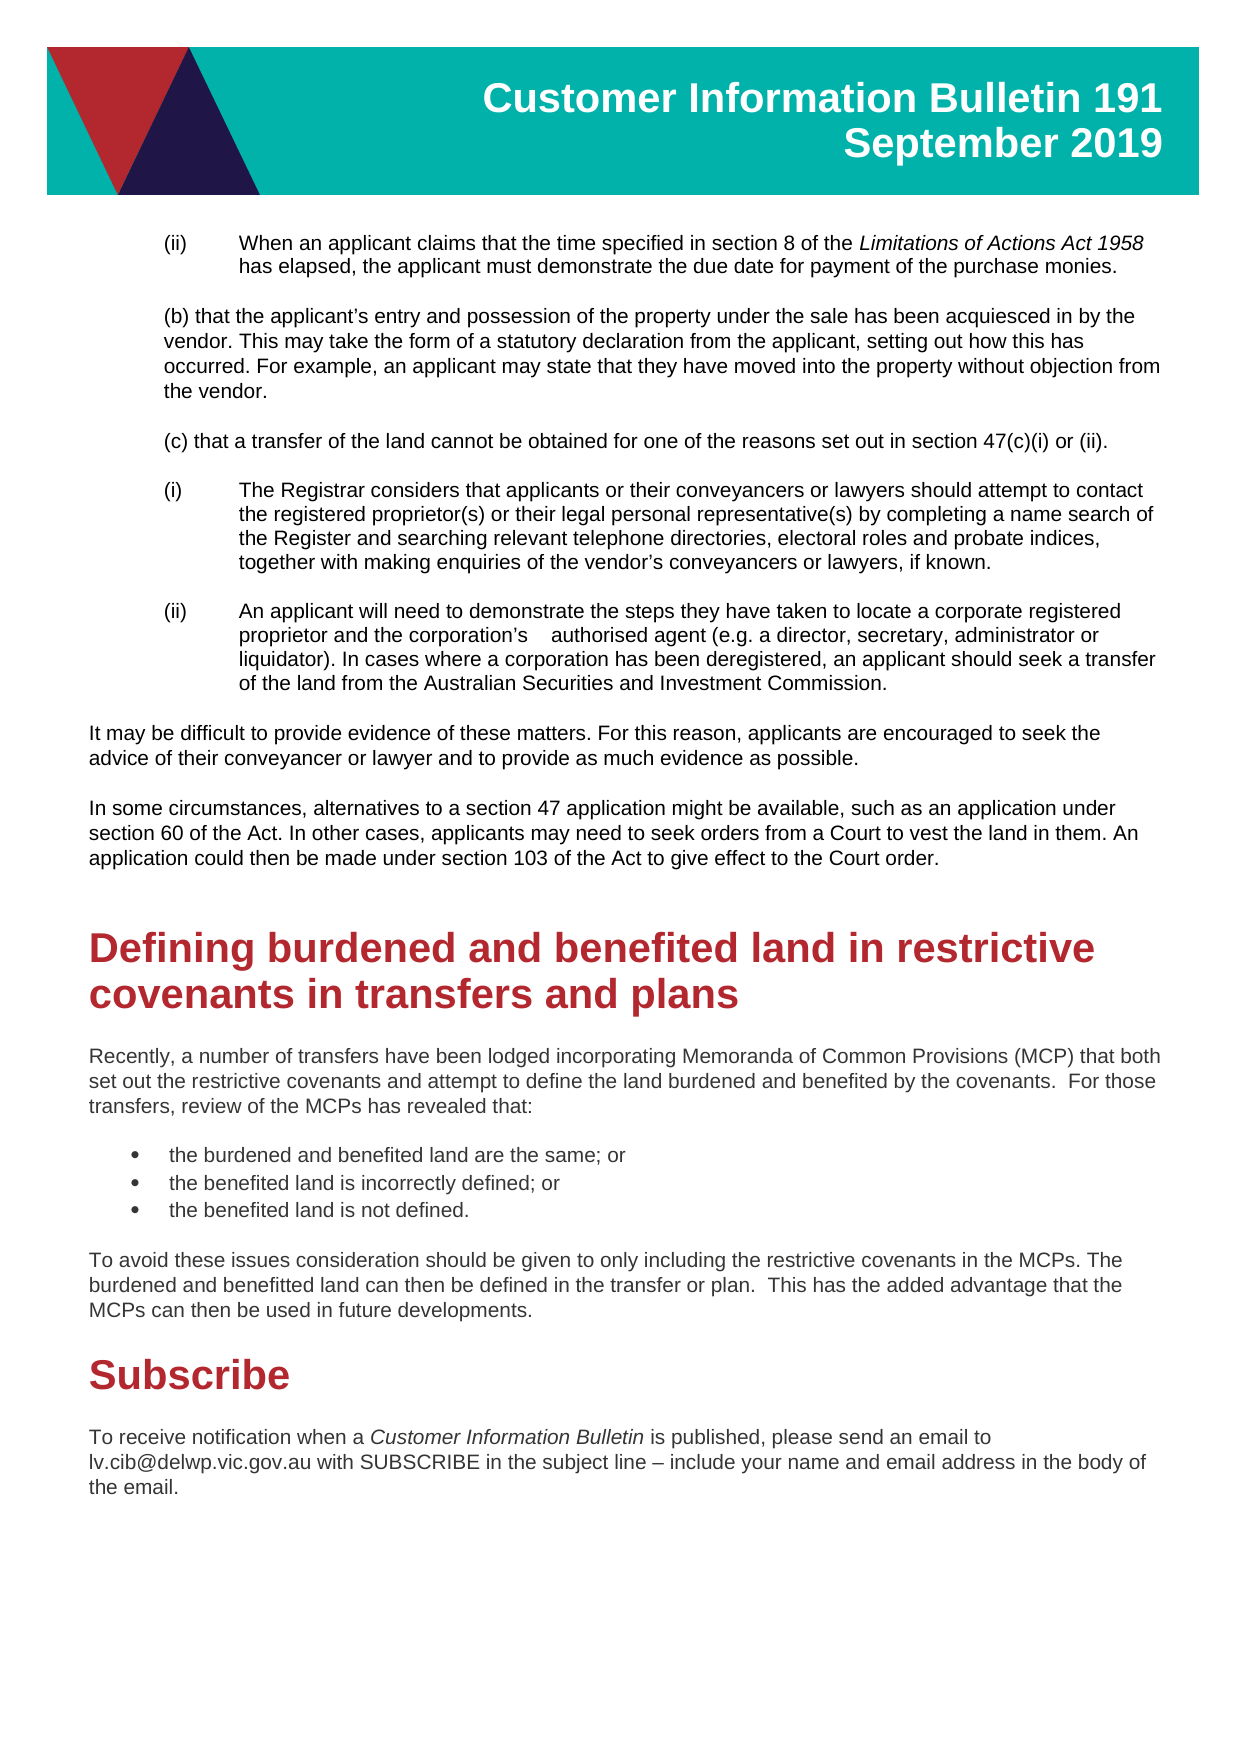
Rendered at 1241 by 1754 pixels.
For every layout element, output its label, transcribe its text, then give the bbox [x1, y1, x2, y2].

list (c) that a transfer of the land cannot be obtained for one of the reasons set out in section 47(c)(i) or (ii). [164, 428, 1163, 453]
list The Registrar considers that applicants or their conveyancers or lawyers should attempt to contact the registered proprietor(s) or their legal personal representative(s) by completing a name search of the Register and searching relevant telephone directories, electoral roles and probate indices, together with making enquiries of the vendor’s conveyancers or lawyers, if known. [164, 478, 1163, 574]
list the benefited land is incorrectly defined; or [131, 1170, 1163, 1194]
text Recently, a number of transfers have been lodged incorporating Memoranda of Common Provisions (MCP) that both set out the restrictive covenants and attempt to define the land burdened and benefited by the covenants. For those transfers, review of the MCPs has revealed that: [89, 1043, 1163, 1118]
text To receive notification when a Customer Information Bulletin is published, please send an email to lv.cib@delwp.vic.gov.au with SUBSCRIBE in the subject line – include your name and email address in the body of the email. [89, 1423, 1163, 1498]
list (b) that the applicant’s entry and possession of the property under the sale has been acquiesced in by the vendor. This may take the form of a statutory declaration from the applicant, setting out how this has occurred. For example, an applicant may state that they have moved into the property without objection from the vendor. [164, 303, 1163, 403]
text In some circumstances, alternatives to a section 47 application might be available, such as an application under section 60 of the Act. In other cases, applicants may need to seek orders from a Court to vest the land in them. An application could then be made under section 103 of the Act to give effect to the Court order. [89, 795, 1163, 870]
list When an applicant claims that the time specified in section 8 of the Limitations of Actions Act 1958 has elapsed, the applicant must demonstrate the due date for payment of the purchase monies. [164, 230, 1163, 278]
subtitle Defining burdened and benefited land in restrictive covenants in transfers and plans [89, 926, 1163, 1018]
subtitle Subscribe [89, 1353, 1163, 1398]
list An applicant will need to demonstrate the steps they have taken to locate a corporate registered proprietor and the corporation’s authorised agent (e.g. a director, secretary, administrator or liquidator). In cases where a corporation has been deregistered, an applicant should seek a transfer of the land from the Australian Securities and Investment Commission. [164, 599, 1163, 695]
text It may be difficult to provide evidence of these matters. For this reason, applicants are encouraged to seek the advice of their conveyancer or lawyer and to provide as much evidence as possible. [89, 720, 1163, 770]
list the burdened and benefited land are the same; or [131, 1143, 1163, 1167]
list the benefited land is not defined. [131, 1198, 1163, 1222]
text To avoid these issues consideration should be given to only including the restrictive covenants in the MCPs. The burdened and benefitted land can then be defined in the transfer or plan. This has the added advantage that the MCPs can then be used in future developments. [89, 1246, 1163, 1321]
